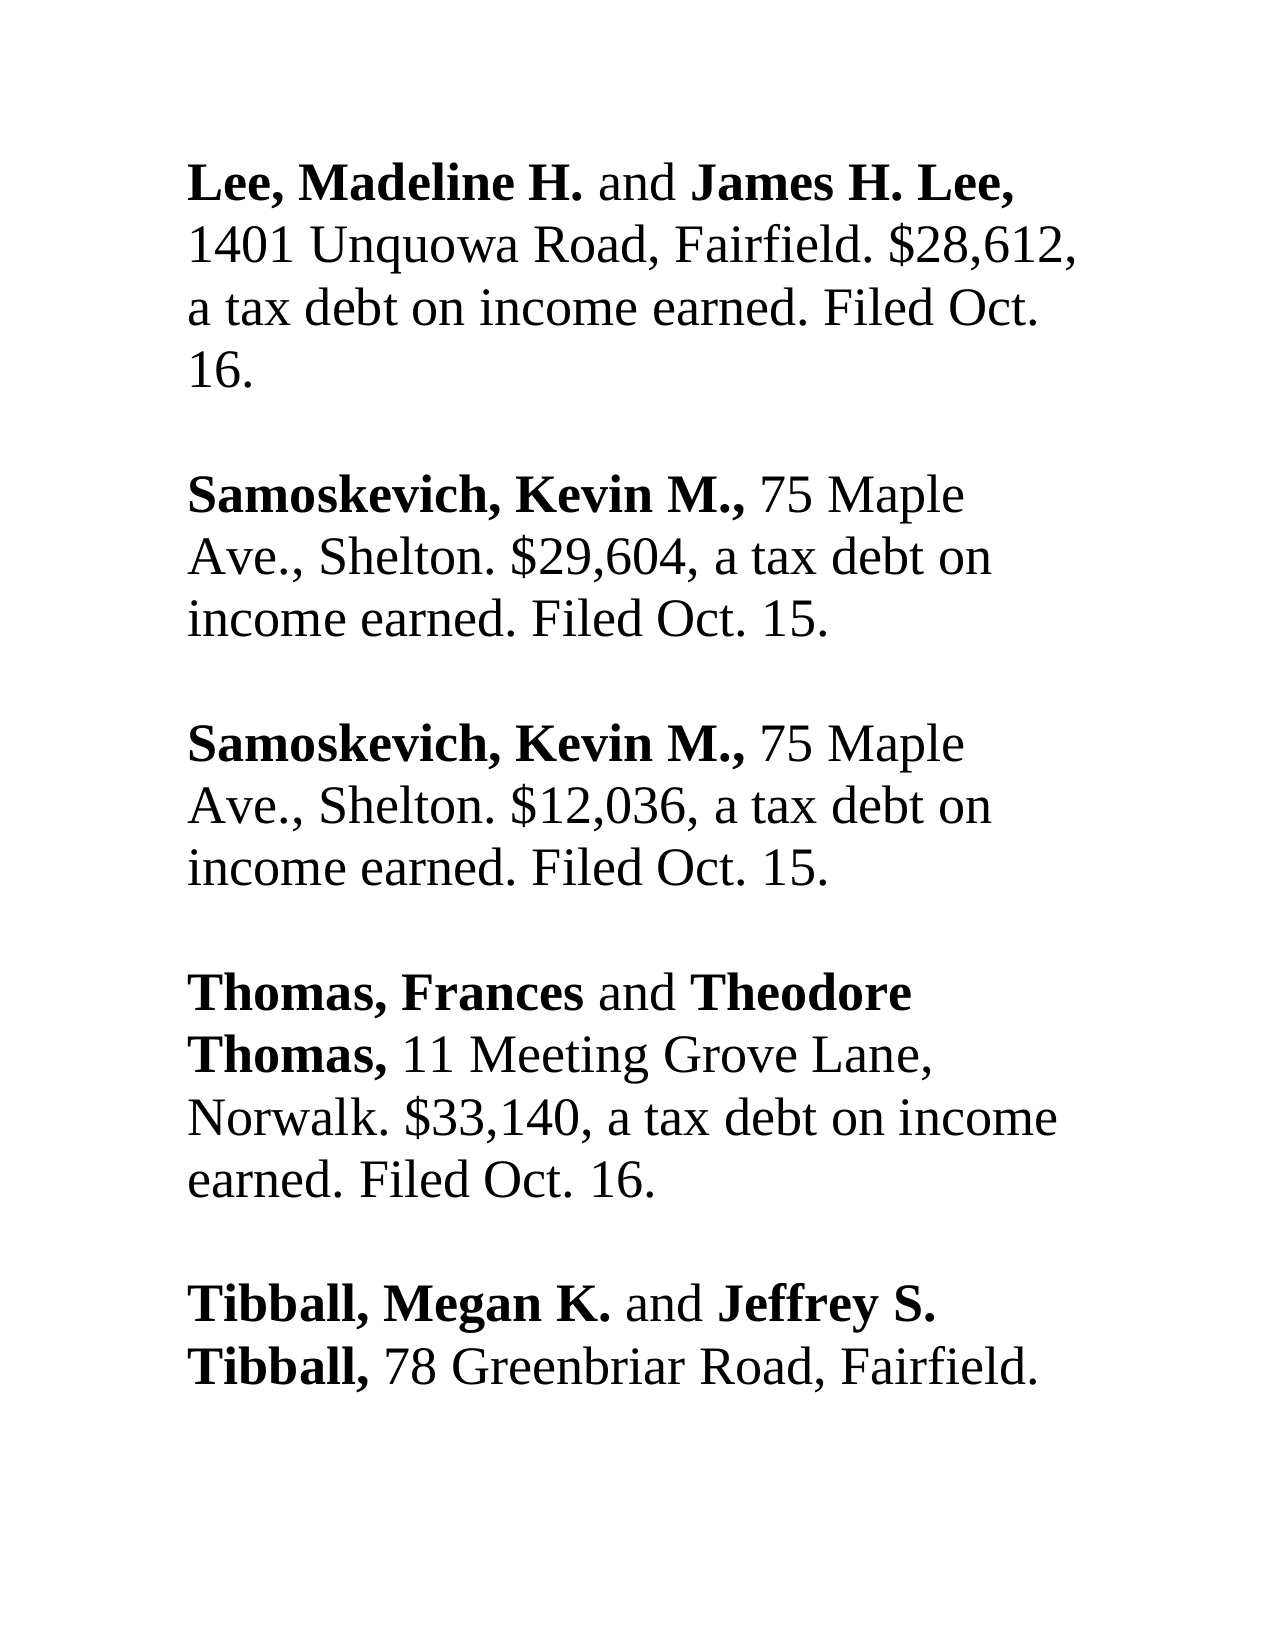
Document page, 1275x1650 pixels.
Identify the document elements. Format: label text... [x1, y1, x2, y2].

text Thomas, Frances and Theodore Thomas, 11 Meeting Grove Lane, Norwalk. $33,140, a tax debt on income earned. Filed Oct. 16. [187, 960, 1087, 1209]
text Lee, Madeline H. and James H. Lee, 1401 Unquowa Road, Fairfield. $28,612, a tax debt on income earned. Filed Oct. 16. [187, 150, 1087, 399]
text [187, 1271, 1087, 1396]
text Samoskevich, Kevin M., 75 Maple Ave., Shelton. $29,604, a tax debt on income earned. Filed Oct. 15. [187, 461, 1087, 648]
text Samoskevich, Kevin M., 75 Maple Ave., Shelton. $12,036, a tax debt on income earned. Filed Oct. 15. [187, 711, 1087, 897]
